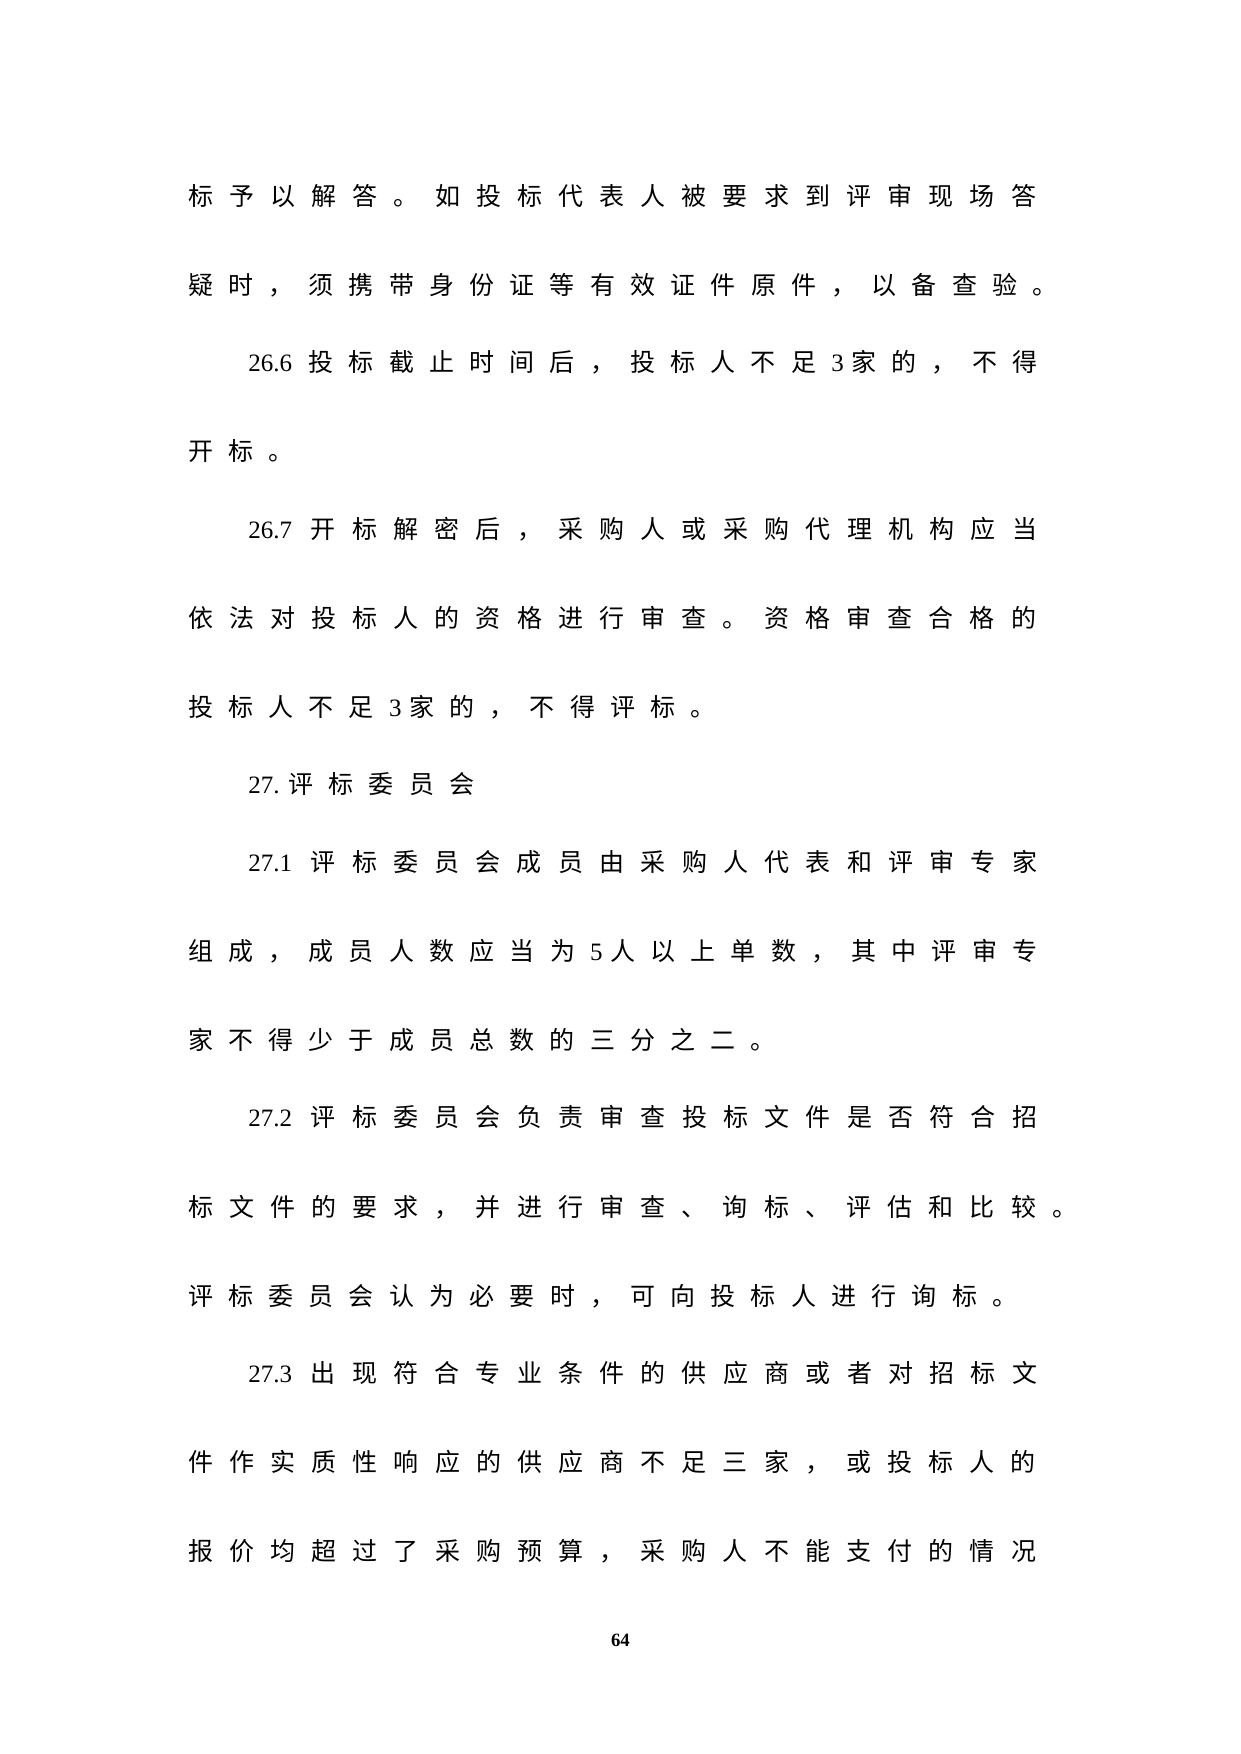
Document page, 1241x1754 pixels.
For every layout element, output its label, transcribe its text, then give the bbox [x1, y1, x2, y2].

text 27. 评标委员会 [188, 753, 1052, 813]
text 26.6 投标截止时间后，投标人不足3家的，不得开标。 [188, 331, 1052, 479]
text 26.7 开标解密后，采购人或采购代理机构应当依法对投标人的资格进行审查。资格审查合格的投标人不足3家的，不得评标。 [188, 498, 1052, 735]
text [188, 1342, 1052, 1579]
text 27.2 评标委员会负责审查投标文件是否符合招标文件的要求，并进行审查、询标、评估和比较。评标委员会认为必要时，可向投标人进行询标。 [188, 1086, 1052, 1324]
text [188, 164, 1052, 313]
text 27.1 评标委员会成员由采购人代表和评审专家组成，成员人数应当为5人以上单数，其中评审专家不得少于成员总数的三分之二。 [188, 831, 1052, 1068]
